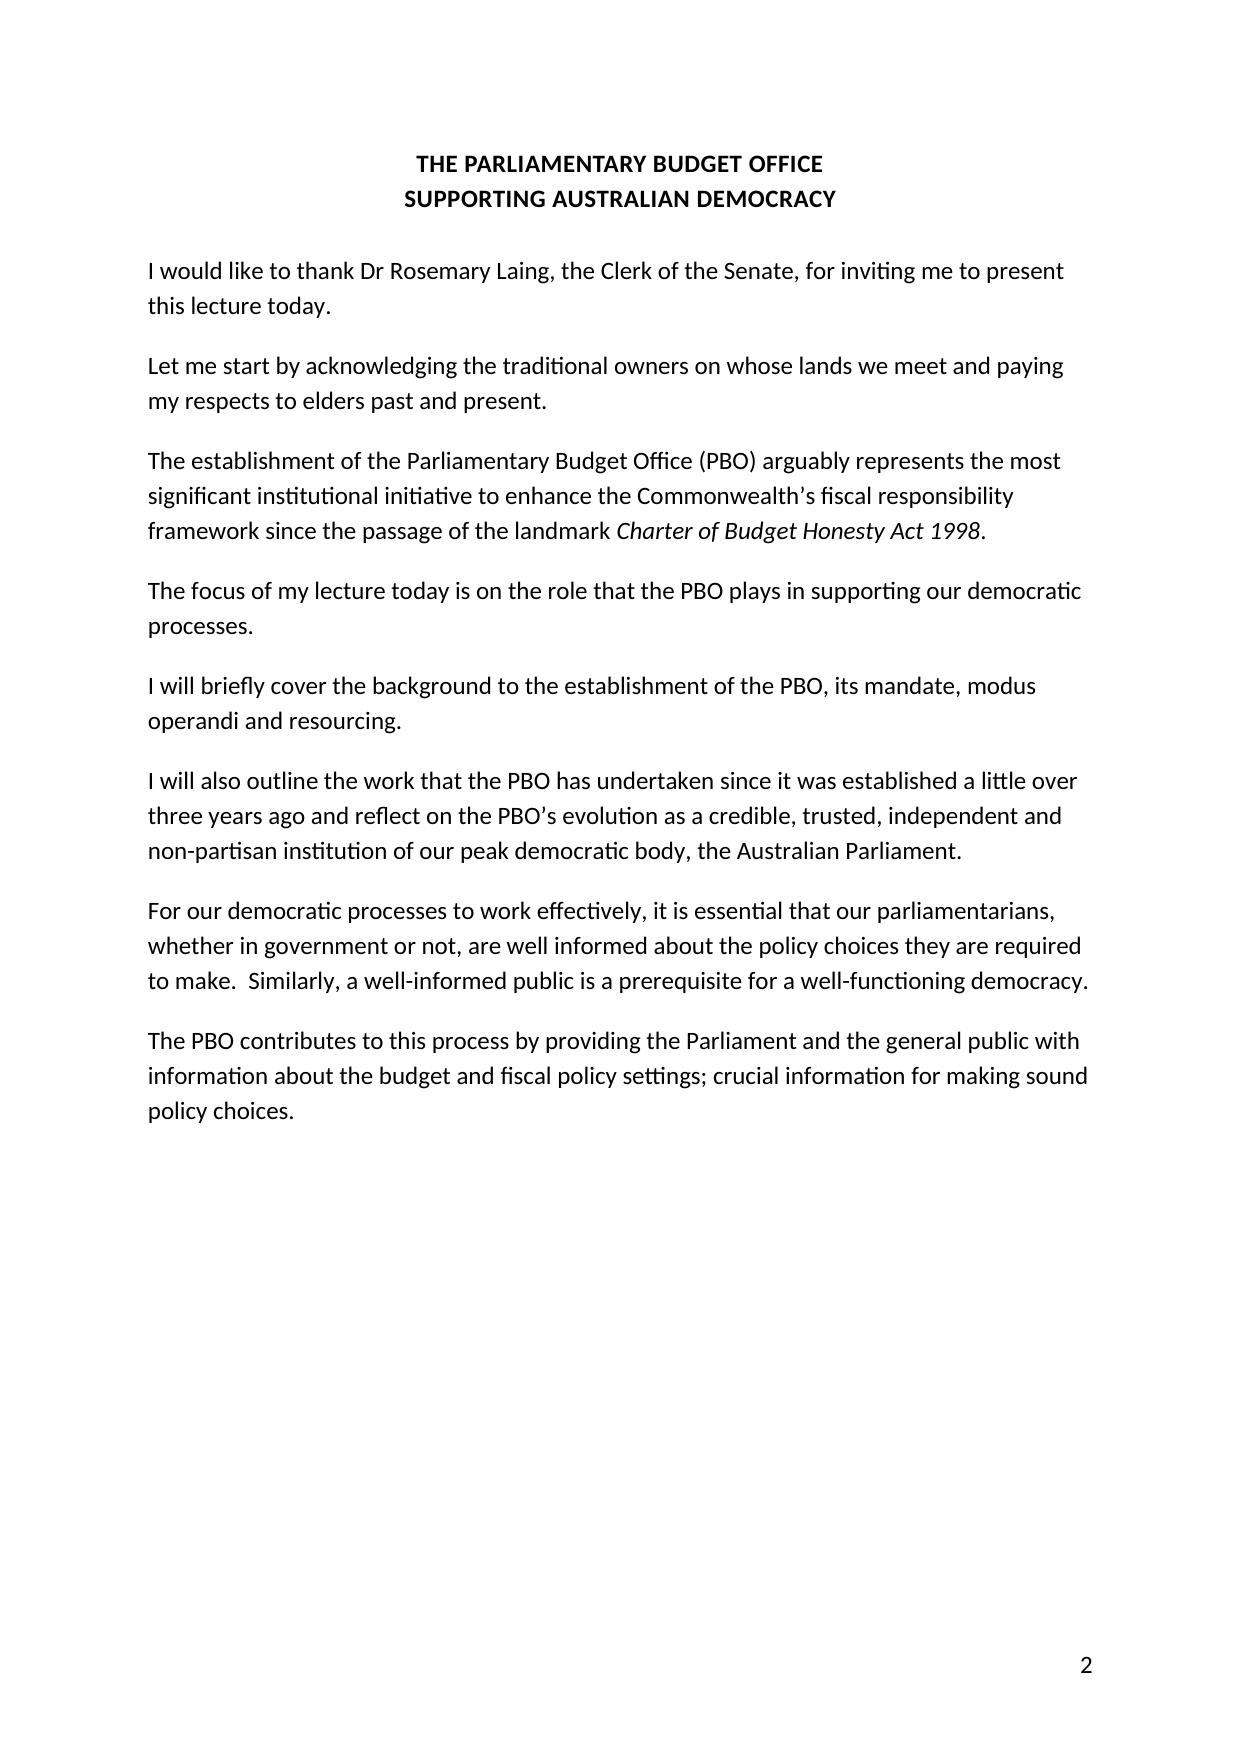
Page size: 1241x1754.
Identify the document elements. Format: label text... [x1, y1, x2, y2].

text I will also outline the work that the PBO has undertaken since it was established a little over three years ago and reflect on the PBO’s evolution as a credible, trusted, independent and non-partisan institution of our peak democratic body, the Australian Parliament. [148, 765, 1092, 866]
text I will briefly cover the background to the establishment of the PBO, its mandate, modus operandi and resourcing. [148, 670, 1092, 736]
text The PBO contributes to this process by providing the Parliament and the general public with information about the budget and fiscal policy settings; crucial information for making sound policy choices. [148, 1025, 1092, 1126]
text The establishment of the Parliamentary Budget Office (PBO) arguably represents the most significant institutional initiative to enhance the Commonwealth’s fiscal responsibility framework since the passage of the landmark Charter of Budget Honesty Act 1998. [148, 445, 1092, 546]
text Let me start by acknowledging the traditional owners on whose lands we meet and paying my respects to elders past and present. [148, 350, 1092, 416]
text The focus of my lecture today is on the role that the PBO plays in supporting our democratic processes. [148, 575, 1092, 641]
text For our democratic processes to work effectively, it is essential that our parliamentarians, whether in government or not, are well informed about the policy choices they are required to make. Similarly, a well-informed public is a prerequisite for a well-functioning democracy. [148, 895, 1092, 996]
title THE PARLIAMENTARY BUDGET OFFICE SUPPORTING AUSTRALIAN DEMOCRACY [148, 148, 1092, 213]
text I would like to thank Dr Rosemary Laing, the Clerk of the Senate, for inviting me to present this lecture today. [148, 255, 1092, 321]
